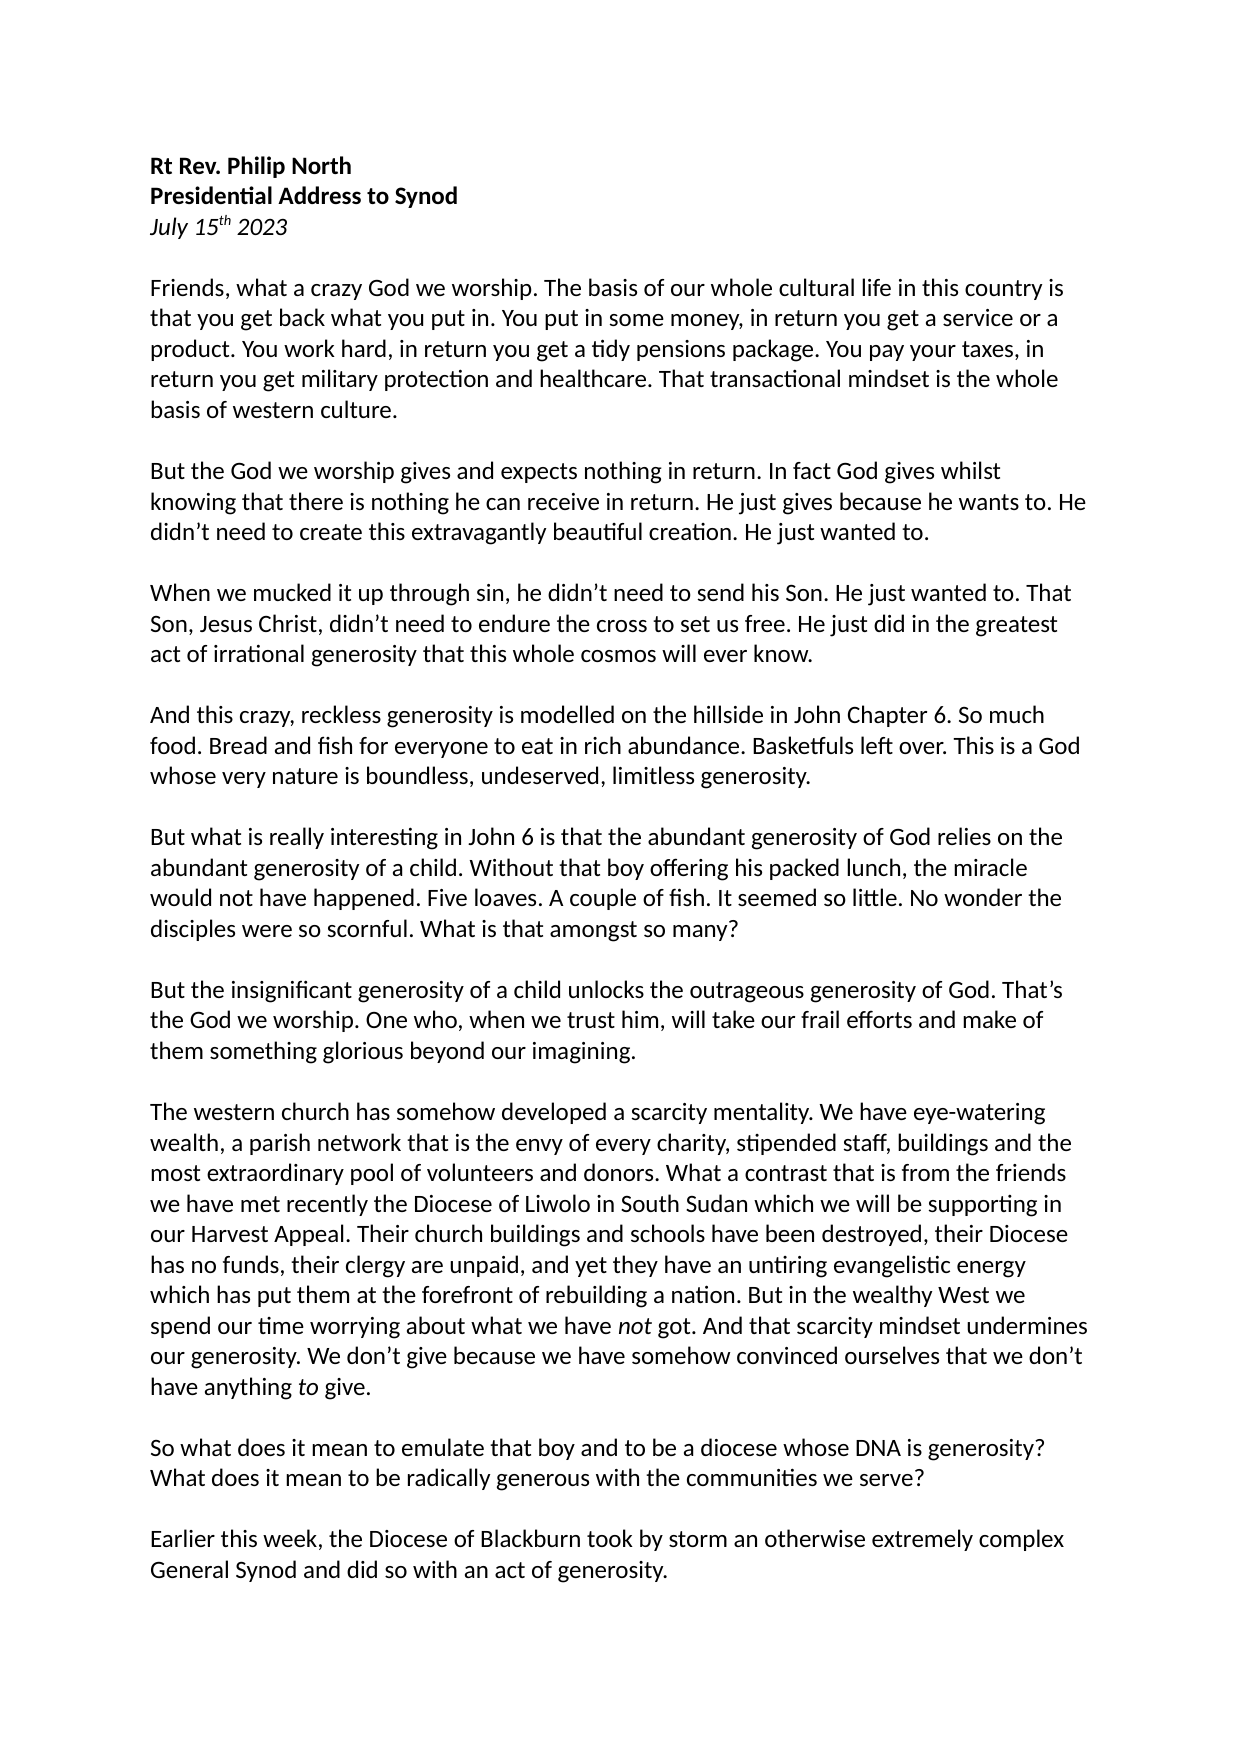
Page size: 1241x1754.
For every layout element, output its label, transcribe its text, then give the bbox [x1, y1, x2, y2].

text But the God we worship gives and expects nothing in return. In fact God gives whilst knowing that there is nothing he can receive in return. He just gives because he wants to. He didn’t need to create this extravagantly beautiful creation. He just wanted to. [150, 455, 1090, 547]
text But what is really interesting in John 6 is that the abundant generosity of God relies on the abundant generosity of a child. Without that boy offering his packed lunch, the miracle would not have happened. Five loaves. A couple of fish. It seemed so little. No wonder the disciples were so scornful. What is that amongst so many? [150, 821, 1090, 943]
text But the insignificant generosity of a child unlocks the outrageous generosity of God. That’s the God we worship. One who, when we trust him, will take our frail efforts and make of them something glorious beyond our imagining. [150, 974, 1090, 1066]
text So what does it mean to emulate that boy and to be a diocese whose DNA is generosity? What does it mean to be radically generous with the communities we serve? [150, 1432, 1090, 1493]
text Rt Rev. Philip North [150, 150, 1090, 181]
text July 15th 2023 [150, 211, 1090, 242]
text The western church has somehow developed a scarcity mentality. We have eye-watering wealth, a parish network that is the envy of every charity, stipended staff, buildings and the most extraordinary pool of volunteers and donors. What a contrast that is from the friends we have met recently the Diocese of Liwolo in South Sudan which we will be supporting in our Harvest Appeal. Their church buildings and schools have been destroyed, their Diocese has no funds, their clergy are unpaid, and yet they have an untiring evangelistic energy which has put them at the forefront of rebuilding a nation. But in the wealthy West we spend our time worrying about what we have not got. And that scarcity mindset undermines our generosity. We don’t give because we have somehow convinced ourselves that we don’t have anything to give. [150, 1096, 1090, 1401]
text Presidential Address to Synod [150, 181, 1090, 211]
text Earlier this week, the Diocese of Blackburn took by storm an otherwise extremely complex General Synod and did so with an act of generosity. [150, 1523, 1090, 1584]
text When we mucked it up through sin, he didn’t need to send his Son. He just wanted to. That Son, Jesus Christ, didn’t need to endure the cross to set us free. He just did in the greatest act of irrational generosity that this whole cosmos will ever know. [150, 577, 1090, 669]
text Friends, what a crazy God we worship. The basis of our whole cultural life in this country is that you get back what you put in. You put in some money, in return you get a service or a product. You work hard, in return you get a tidy pensions package. You pay your taxes, in return you get military protection and healthcare. That transactional mindset is the whole basis of western culture. [150, 272, 1090, 425]
text And this crazy, reckless generosity is modelled on the hillside in John Chapter 6. So much food. Bread and fish for everyone to eat in rich abundance. Basketfuls left over. This is a God whose very nature is boundless, undeserved, limitless generosity. [150, 699, 1090, 791]
